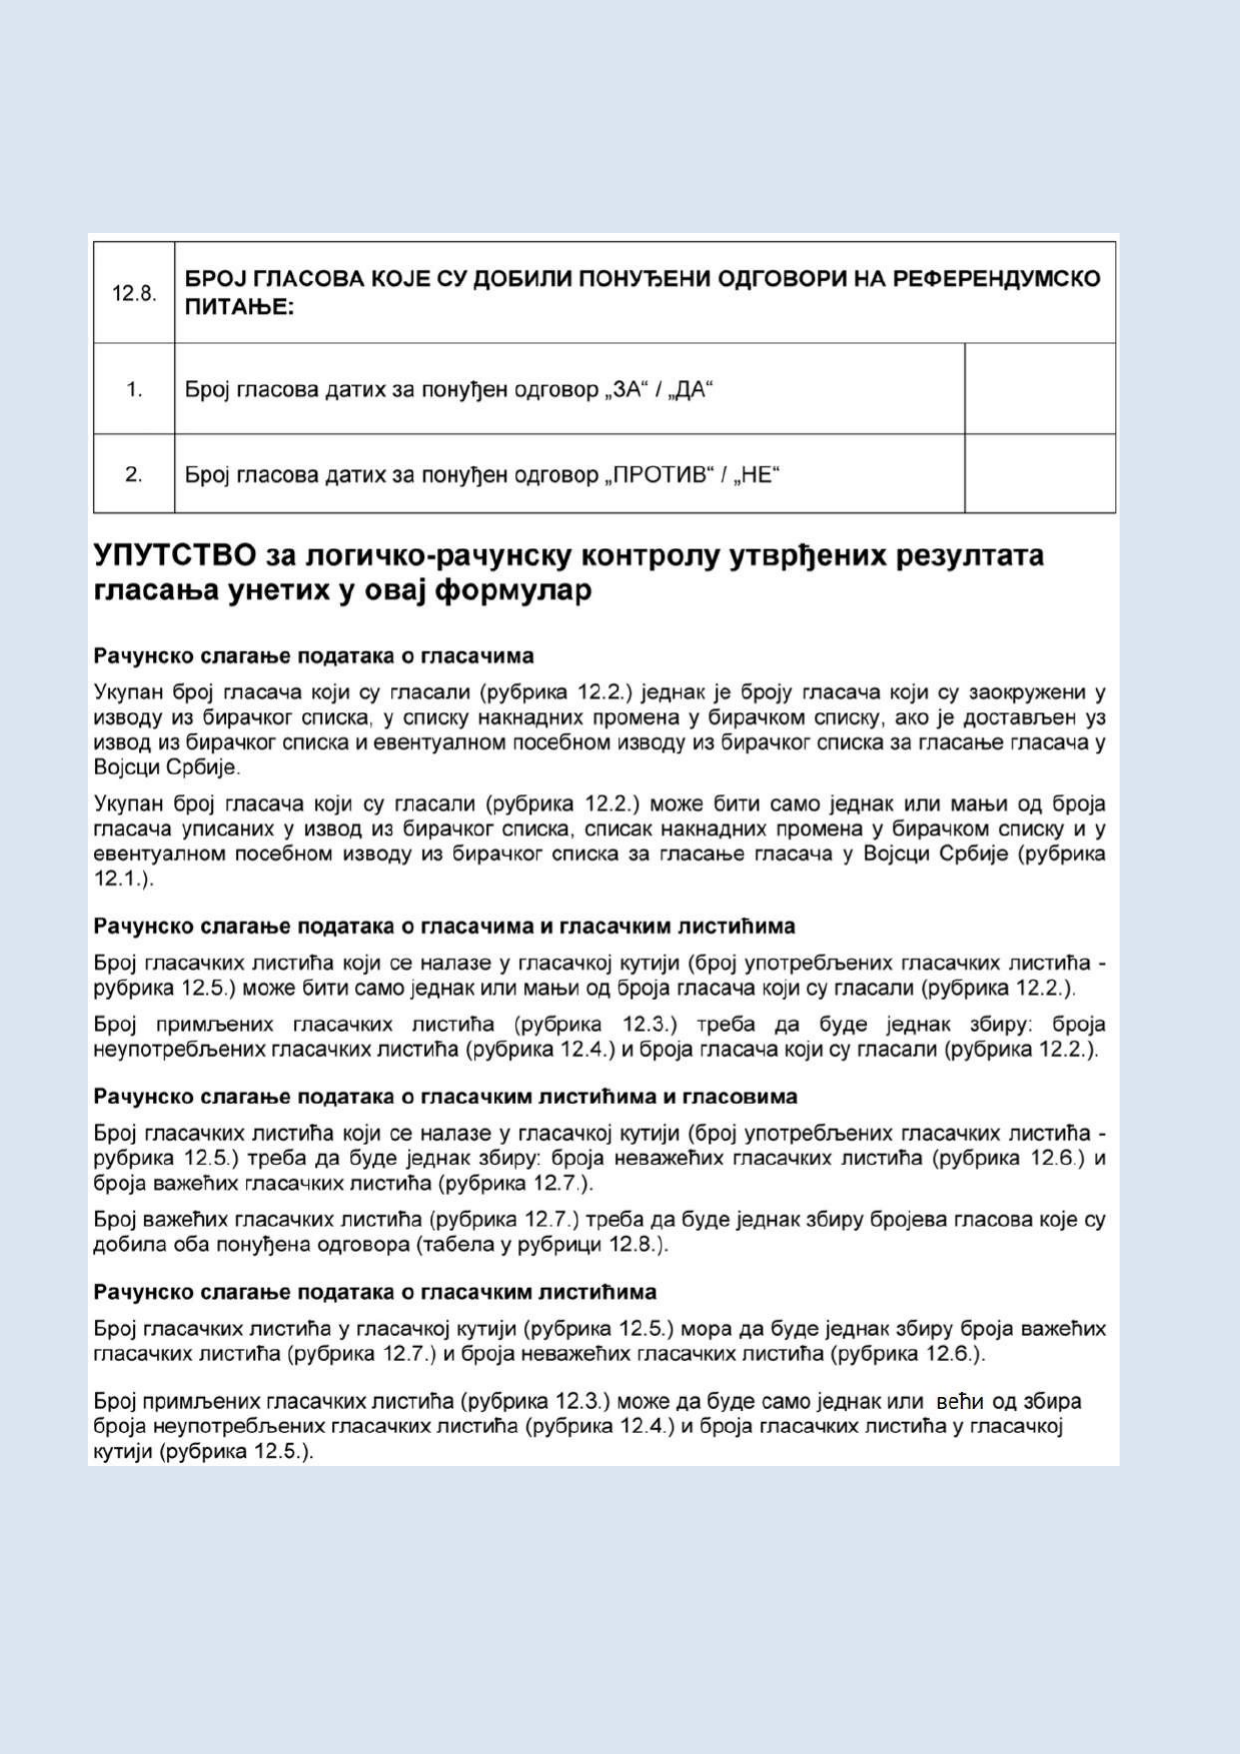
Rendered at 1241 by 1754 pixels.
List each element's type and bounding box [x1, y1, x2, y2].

picture [87, 233, 1120, 1466]
